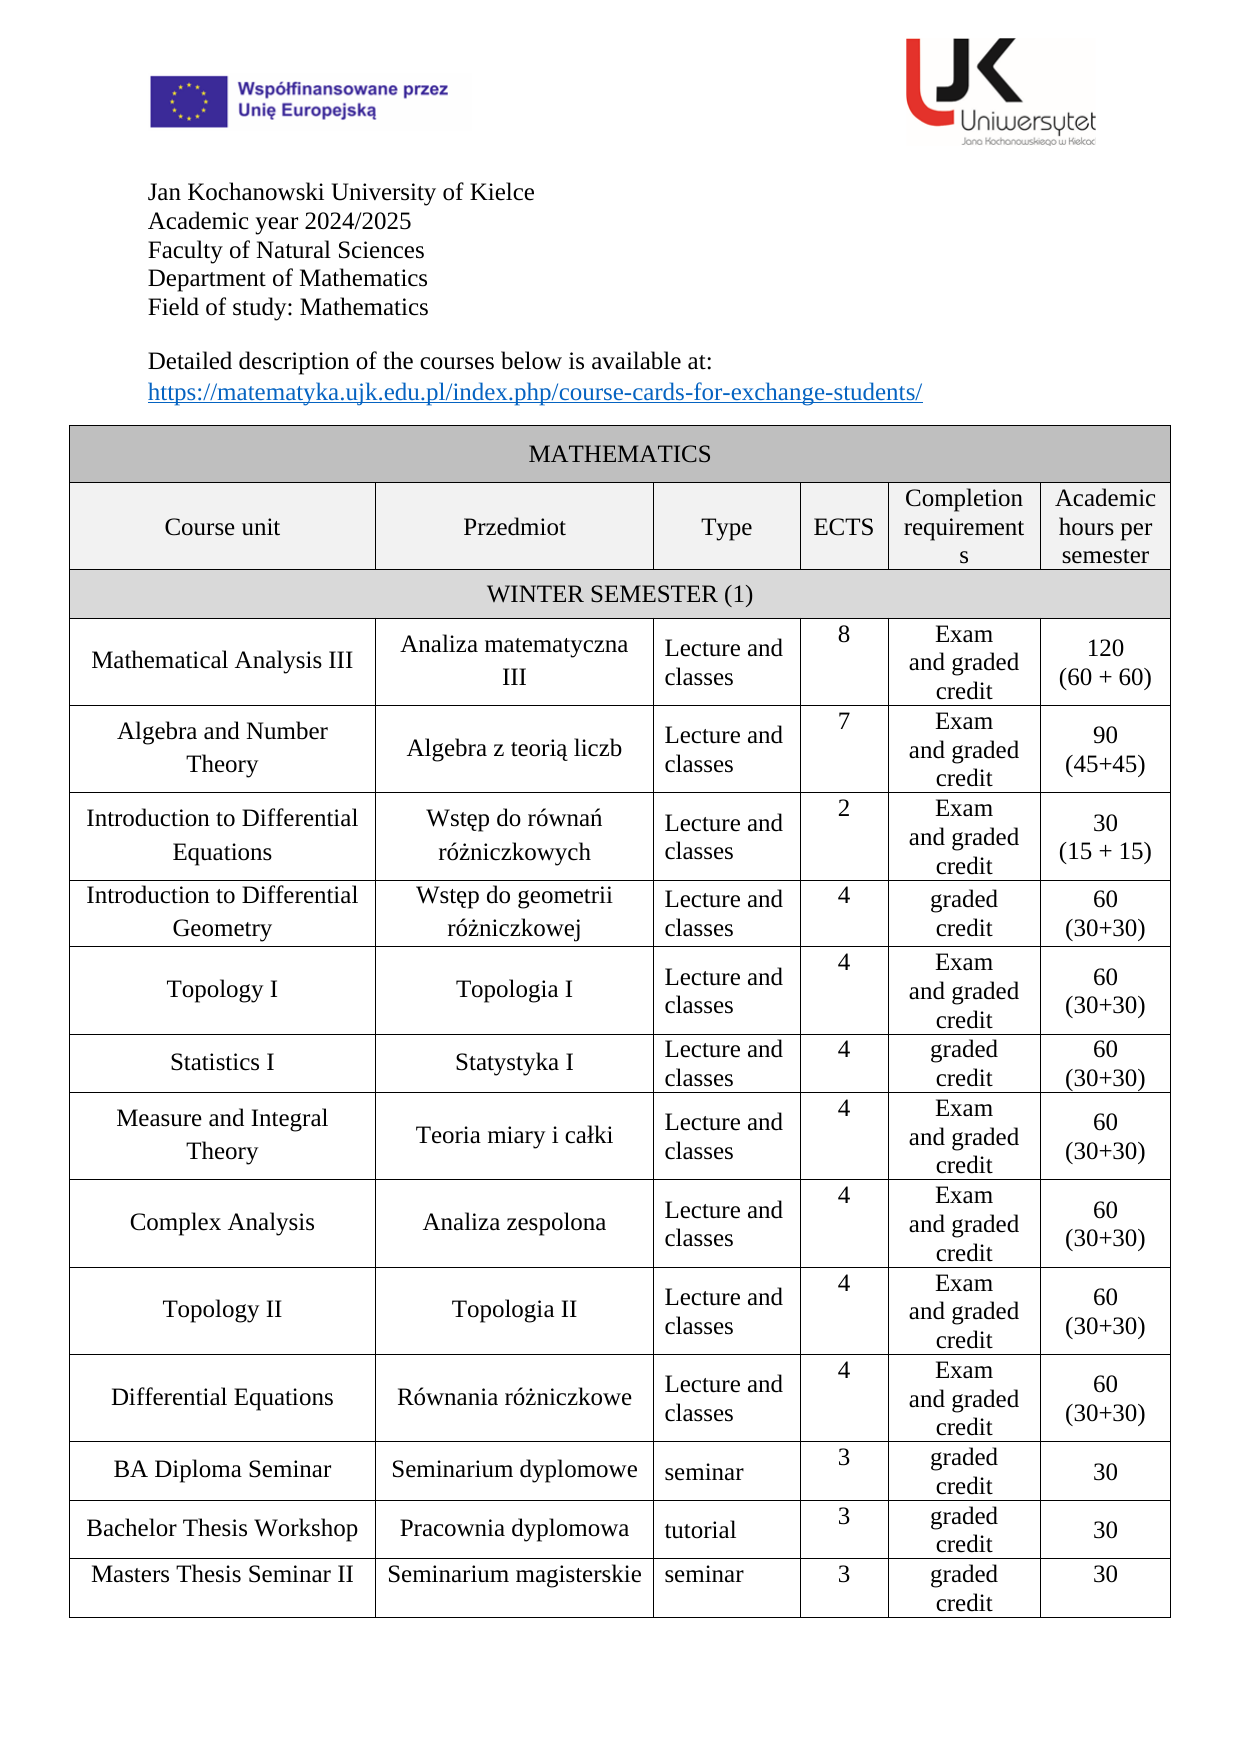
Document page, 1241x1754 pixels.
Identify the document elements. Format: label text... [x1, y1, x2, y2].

table_cell Seminarium dyplomowe [376, 1442, 653, 1500]
table_cell seminar [654, 1442, 800, 1500]
table_cell 120 (60 + 60) [1041, 619, 1170, 705]
table_cell 60 (30+30) [1041, 881, 1170, 946]
table_cell 60 (30+30) [1041, 1355, 1170, 1441]
table_cell Seminarium magisterskie II [376, 1559, 653, 1617]
table_cell graded credit [889, 1442, 1040, 1500]
table_header MATHEMATICS [70, 426, 1170, 482]
table_cell Course unit [70, 483, 375, 569]
picture [905, 38, 1096, 145]
table_cell Lecture and classes [654, 881, 800, 946]
table_cell 4 [801, 1268, 888, 1354]
table_cell graded credit [889, 881, 1040, 946]
table_cell Algebra and Number Theory [70, 706, 375, 792]
table_cell 3 [801, 1501, 888, 1558]
table_cell Wstęp do równań różniczkowych [376, 793, 653, 879]
table_cell Bachelor Thesis Workshop [70, 1501, 375, 1558]
table_cell 4 [801, 1093, 888, 1179]
table_cell Analiza matematyczna III [376, 619, 653, 705]
table_cell Exam and graded credit [889, 619, 1040, 705]
table_cell Measure and Integral Theory [70, 1093, 375, 1179]
table_cell graded credit [889, 1035, 1040, 1092]
table_cell 30 [1041, 1501, 1170, 1558]
table_cell Topologia I [376, 947, 653, 1033]
table_cell Masters Thesis Seminar II [70, 1559, 375, 1617]
table_cell 60 (30+30) [1041, 947, 1170, 1033]
table_cell Lecture and classes [654, 1268, 800, 1354]
text Detailed description of the courses below is available at: https://matematyka.ujk.edu.pl/index.php/course-cards-for-exchange-students/ [148, 346, 1093, 406]
table_cell Introduction to Differential Equations [70, 793, 375, 879]
table_cell 60 (30+30) [1041, 1268, 1170, 1354]
table_cell 2 [801, 793, 888, 879]
table_cell Completion requirements [889, 483, 1040, 569]
table_cell Algebra z teorią liczb [376, 706, 653, 792]
table_cell 30 (15 + 15) [1041, 793, 1170, 879]
table_cell 4 [801, 947, 888, 1033]
table_cell Type [654, 483, 800, 569]
text Field of study: Mathematics [148, 292, 1093, 321]
table_cell Pracownia dyplomowa [376, 1501, 653, 1558]
table_cell Równania różniczkowe [376, 1355, 653, 1441]
text Faculty of Natural Sciences [148, 235, 1093, 263]
table_cell Statistics I [70, 1035, 375, 1092]
text Academic year 2024/2025 [148, 206, 1093, 235]
table_cell 7 [801, 706, 888, 792]
table_cell graded credit [889, 1501, 1040, 1558]
table_cell Exam and graded credit [889, 1093, 1040, 1179]
table_cell graded credit [889, 1559, 1040, 1617]
text Jan Kochanowski University of Kielce [148, 177, 1093, 206]
table_cell Analiza zespolona [376, 1180, 653, 1267]
table_cell seminar [654, 1559, 800, 1617]
table_cell Exam and graded credit [889, 1355, 1040, 1441]
table_cell Lecture and classes [654, 619, 800, 705]
table_cell Lecture and classes [654, 793, 800, 879]
table_cell Lecture and classes [654, 706, 800, 792]
table_cell 4 [801, 881, 888, 946]
table_cell Differential Equations [70, 1355, 375, 1441]
table_cell 60 (30+30) [1041, 1093, 1170, 1179]
table_cell Exam and graded credit [889, 947, 1040, 1033]
table_cell 60 (30+30) [1041, 1035, 1170, 1092]
table_cell 30 [1041, 1559, 1170, 1617]
table_cell Lecture and classes [654, 1035, 800, 1092]
table_cell Exam and graded credit [889, 1268, 1040, 1354]
table_cell 90 (45+45) [1041, 706, 1170, 792]
table_cell WINTER SEMESTER (1) [70, 570, 1170, 618]
table_cell 4 [801, 1035, 888, 1092]
table_cell Lecture and classes [654, 1093, 800, 1179]
table_cell Exam and graded credit [889, 793, 1040, 879]
table_cell Exam and graded credit [889, 1180, 1040, 1267]
table_cell Introduction to Differential Geometry [70, 881, 375, 946]
table_cell 4 [801, 1355, 888, 1441]
table_cell ECTS [801, 483, 888, 569]
picture [147, 73, 472, 131]
table_cell 30 [1041, 1442, 1170, 1500]
table_cell Wstęp do geometrii różniczkowej [376, 881, 653, 946]
table_cell 8 [801, 619, 888, 705]
table_cell Teoria miary i całki [376, 1093, 653, 1179]
table_cell BA Diploma Seminar [70, 1442, 375, 1500]
table_cell Przedmiot [376, 483, 653, 569]
table_cell Topology I [70, 947, 375, 1033]
table_cell Lecture and classes [654, 1180, 800, 1267]
table_cell Mathematical Analysis III [70, 619, 375, 705]
table_cell 4 [801, 1180, 888, 1267]
table_cell Exam and graded credit [889, 706, 1040, 792]
table_cell 3 [801, 1442, 888, 1500]
text Department of Mathematics [148, 263, 1093, 292]
table_cell Statystyka I [376, 1035, 653, 1092]
table_cell Lecture and classes [654, 1355, 800, 1441]
table_cell Academic hours per semester [1041, 483, 1170, 569]
table_cell tutorial [654, 1501, 800, 1558]
table_cell 3 [801, 1559, 888, 1617]
table_cell Topologia II [376, 1268, 653, 1354]
table_cell 60 (30+30) [1041, 1180, 1170, 1267]
table_cell Lecture and classes [654, 947, 800, 1033]
table_cell Complex Analysis [70, 1180, 375, 1267]
table_cell Topology II [70, 1268, 375, 1354]
